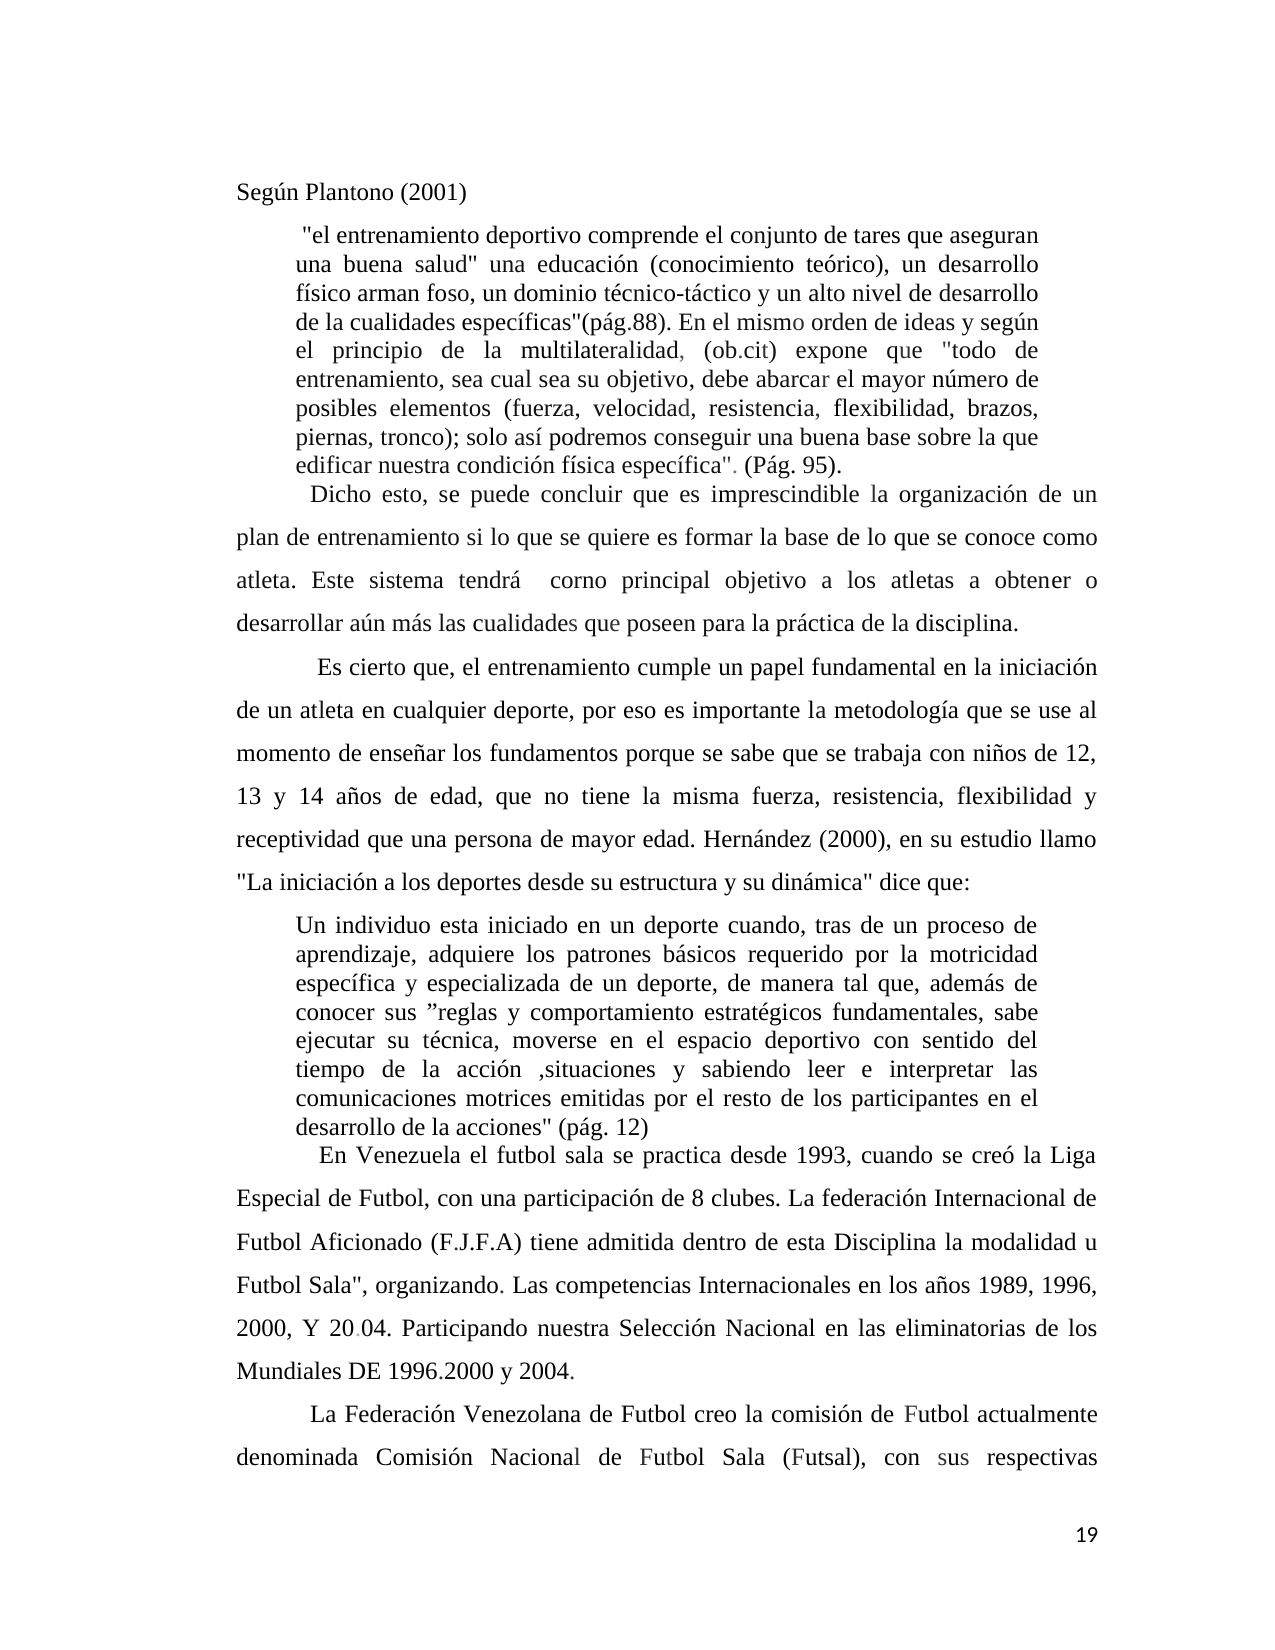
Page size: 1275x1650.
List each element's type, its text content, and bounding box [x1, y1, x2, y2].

text En Venezuela el futbol sala se practica desde 1993, cuando se creó la Liga Especial de Futbol, con una participación de 8 clubes. La federación Internacional de Futbol Aficionado (F.J.F.A) tiene admitida dentro de esta Disciplina la modalidad u Futbol Sala", organizando. Las competencias Internacionales en los años 1989, 1996, 2000, Y 20.04. Participando nuestra Selección Nacional en las eliminatorias de los Mundiales DE 1996.2000 y 2004. [236, 1140, 1098, 1385]
text Es cierto que, el entrenamiento cumple un papel fundamental en la iniciación de un atleta en cualquier deporte, por eso es importante la metodología que se use al momento de enseñar los fundamentos porque se sabe que se trabaja con niños de 12, 13 y 14 años de edad, que no tiene la misma fuerza, resistencia, flexibilidad y receptividad que una persona de mayor edad. Hernández (2000), en su estudio llamo "La iniciación a los deportes desde su estructura y su dinámica" dice que: [236, 652, 1098, 896]
text "el entrenamiento deportivo comprende el conjunto de tares que aseguran una buena salud" una educación (conocimiento teórico), un desarrollo físico arman foso, un dominio técnico-táctico y un alto nivel de desarrollo de la cualidades específicas"(pág.88). En el mismo orden de ideas y según el principio de la multilateralidad, (ob.cit) expone que "todo de entrenamiento, sea cual sea su objetivo, debe abarcar el mayor número de posibles elementos (fuerza, velocidad, resistencia, flexibilidad, brazos, piernas, tronco); solo así podremos conseguir una buena base sobre la que edificar nuestra condición física específica". (Pág. 95). [295, 220, 1039, 479]
text Según Plantono (2001) [236, 177, 1098, 206]
text Dicho esto, se puede concluir que es imprescindible la organización de un plan de entrenamiento si lo que se quiere es formar la base de lo que se conoce como atleta. Este sistema tendrá corno principal objetivo a los atletas a obtener o desarrollar aún más las cualidades que poseen para la práctica de la disciplina. [236, 479, 1098, 637]
text Un individuo esta iniciado en un deporte cuando, tras de un proceso de aprendizaje, adquiere los patrones básicos requerido por la motricidad específica y especializada de un deporte, de manera tal que, además de conocer sus ”reglas y comportamiento estratégicos fundamentales, sabe ejecutar su técnica, moverse en el espacio deportivo con sentido del tiempo de la acción ,situaciones y sabiendo leer e interpretar las comunicaciones motrices emitidas por el resto de los participantes en el desarrollo de la acciones" (pág. 12) [295, 910, 1039, 1140]
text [236, 1399, 1098, 1471]
